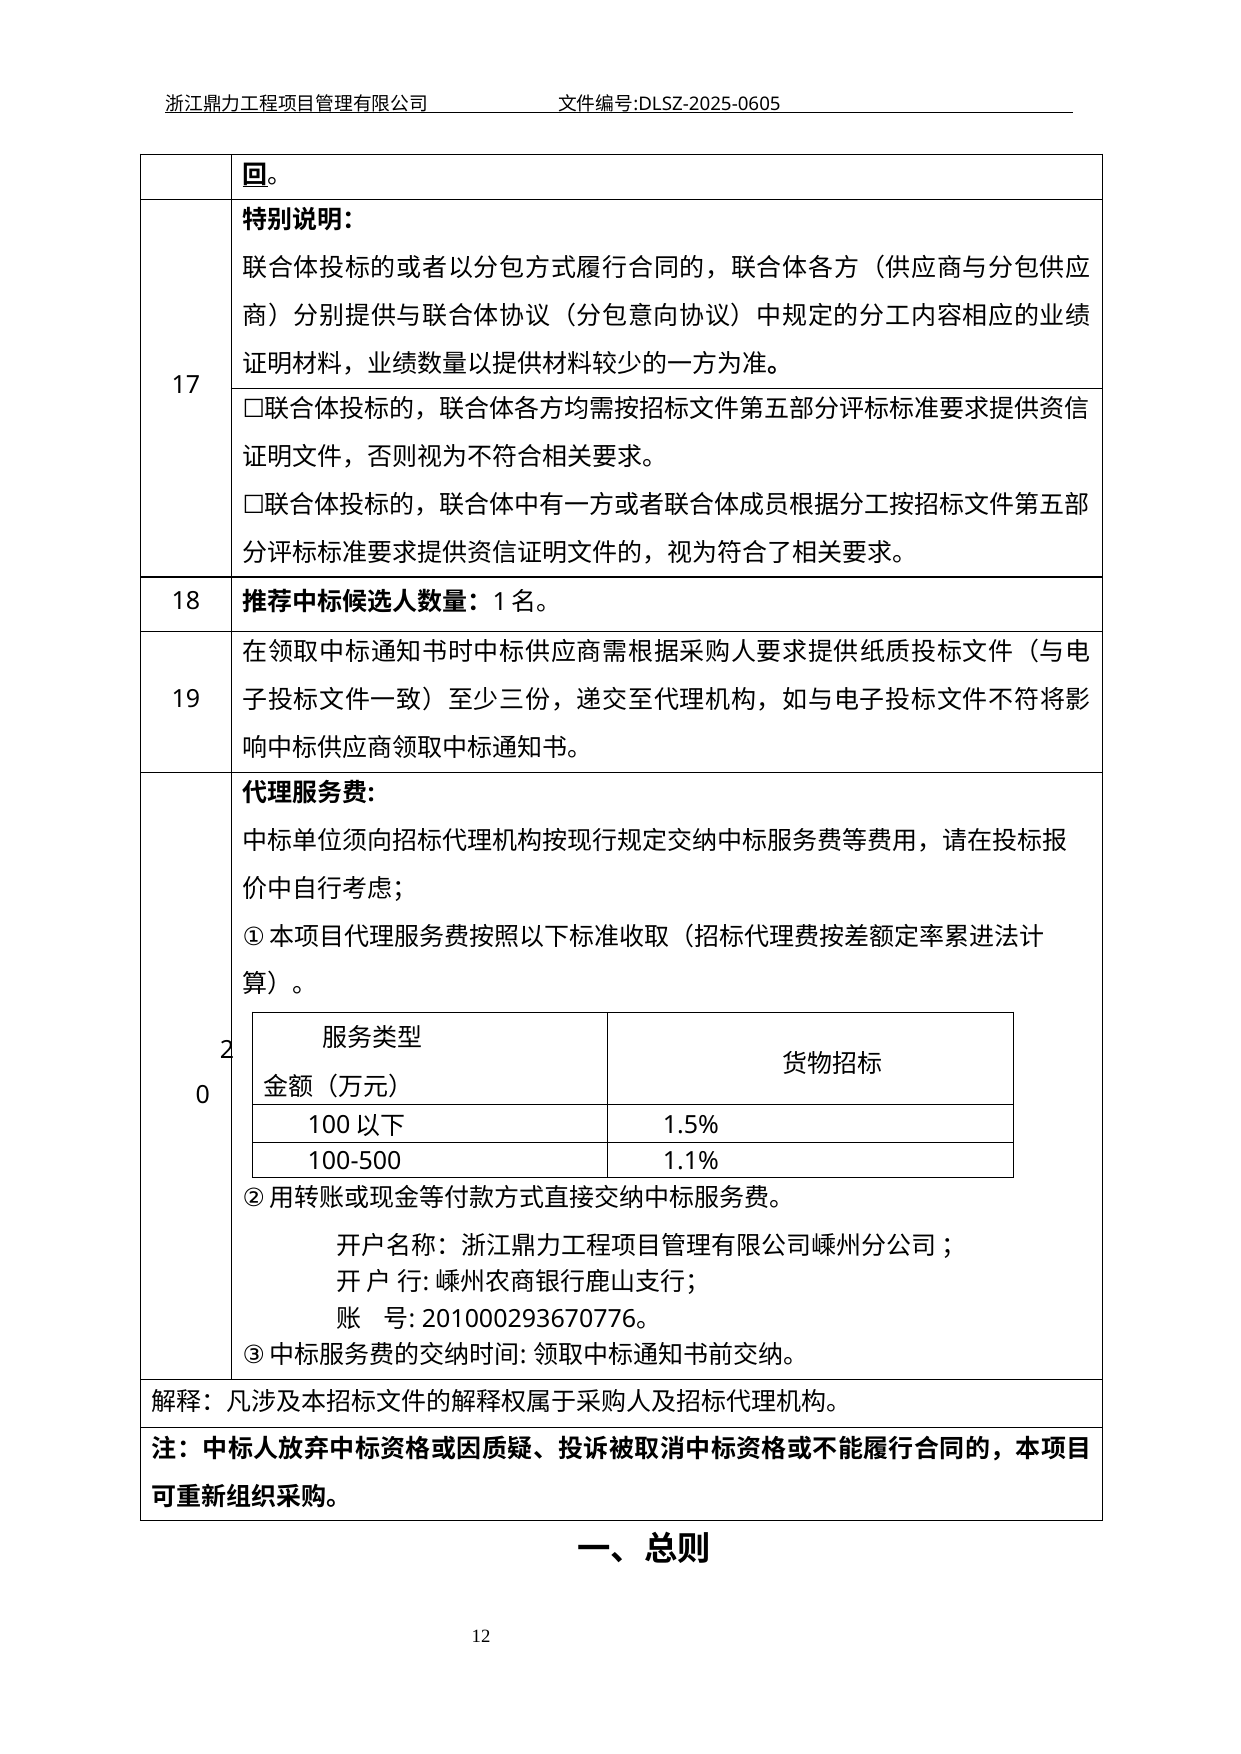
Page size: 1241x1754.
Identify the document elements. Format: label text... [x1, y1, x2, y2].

table_cell 解释：凡涉及本招标文件的解释权属于采购人及招标代理机构。 [141, 1380, 1102, 1427]
table_cell 18 [141, 578, 231, 631]
table_cell 20 [141, 773, 231, 1379]
table_cell 在领取中标通知书时中标供应商需根据采购人要求提供纸质投标文件（与电子投标文件一致）至少三份，递交至代理机构，如与电子投标文件不符将影响中标供应商领取中标通知书。 [232, 632, 1102, 772]
table_cell 推荐中标候选人数量：1名。 [232, 578, 1102, 631]
table_cell ☐联合体投标的，联合体各方均需按招标文件第五部分评标标准要求提供资信证明文件，否则视为不符合相关要求。 ☐联合体投标的，联合体中有一方或者联合体成员根据分工按招标文件第五部分评标标准要求提供资信证明文件的，视为符合了相关要求。 [232, 389, 1102, 576]
table_cell 17 [141, 200, 231, 576]
table_cell 注：中标人放弃中标资格或因质疑、投诉被取消中标资格或不能履行合同的，本项目可重新组织采购。 [141, 1428, 1102, 1520]
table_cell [232, 155, 1102, 199]
text 一、总则 [209, 1521, 1078, 1570]
table_cell 19 [141, 632, 231, 772]
table_cell 特别说明： 联合体投标的或者以分包方式履行合同的，联合体各方（供应商与分包供应商）分别提供与联合体协议（分包意向协议）中规定的分工内容相应的业绩证明材料，业绩数量以提供材料较少的一方为准。 [232, 200, 1102, 388]
table_cell 16 [141, 155, 231, 199]
table_cell 代理服务费: 中标单位须向招标代理机构按现行规定交纳中标服务费等费用，请在投标报价中自行考虑； ①本项目代理服务费按照以下标准收取（招标代理费按差额定率累进法计算）。 ②用转账或现金等付款方式直接交纳中标服务费。 开户名称：浙江鼎力工程项目管理有限公司嵊州分公司 ； 开 户 行: 嵊州农商银行鹿山支行； 账 号: 201000293670776。 ③中标服务费的交纳时间: 领取中标通知书前交纳。 [232, 773, 1102, 1379]
